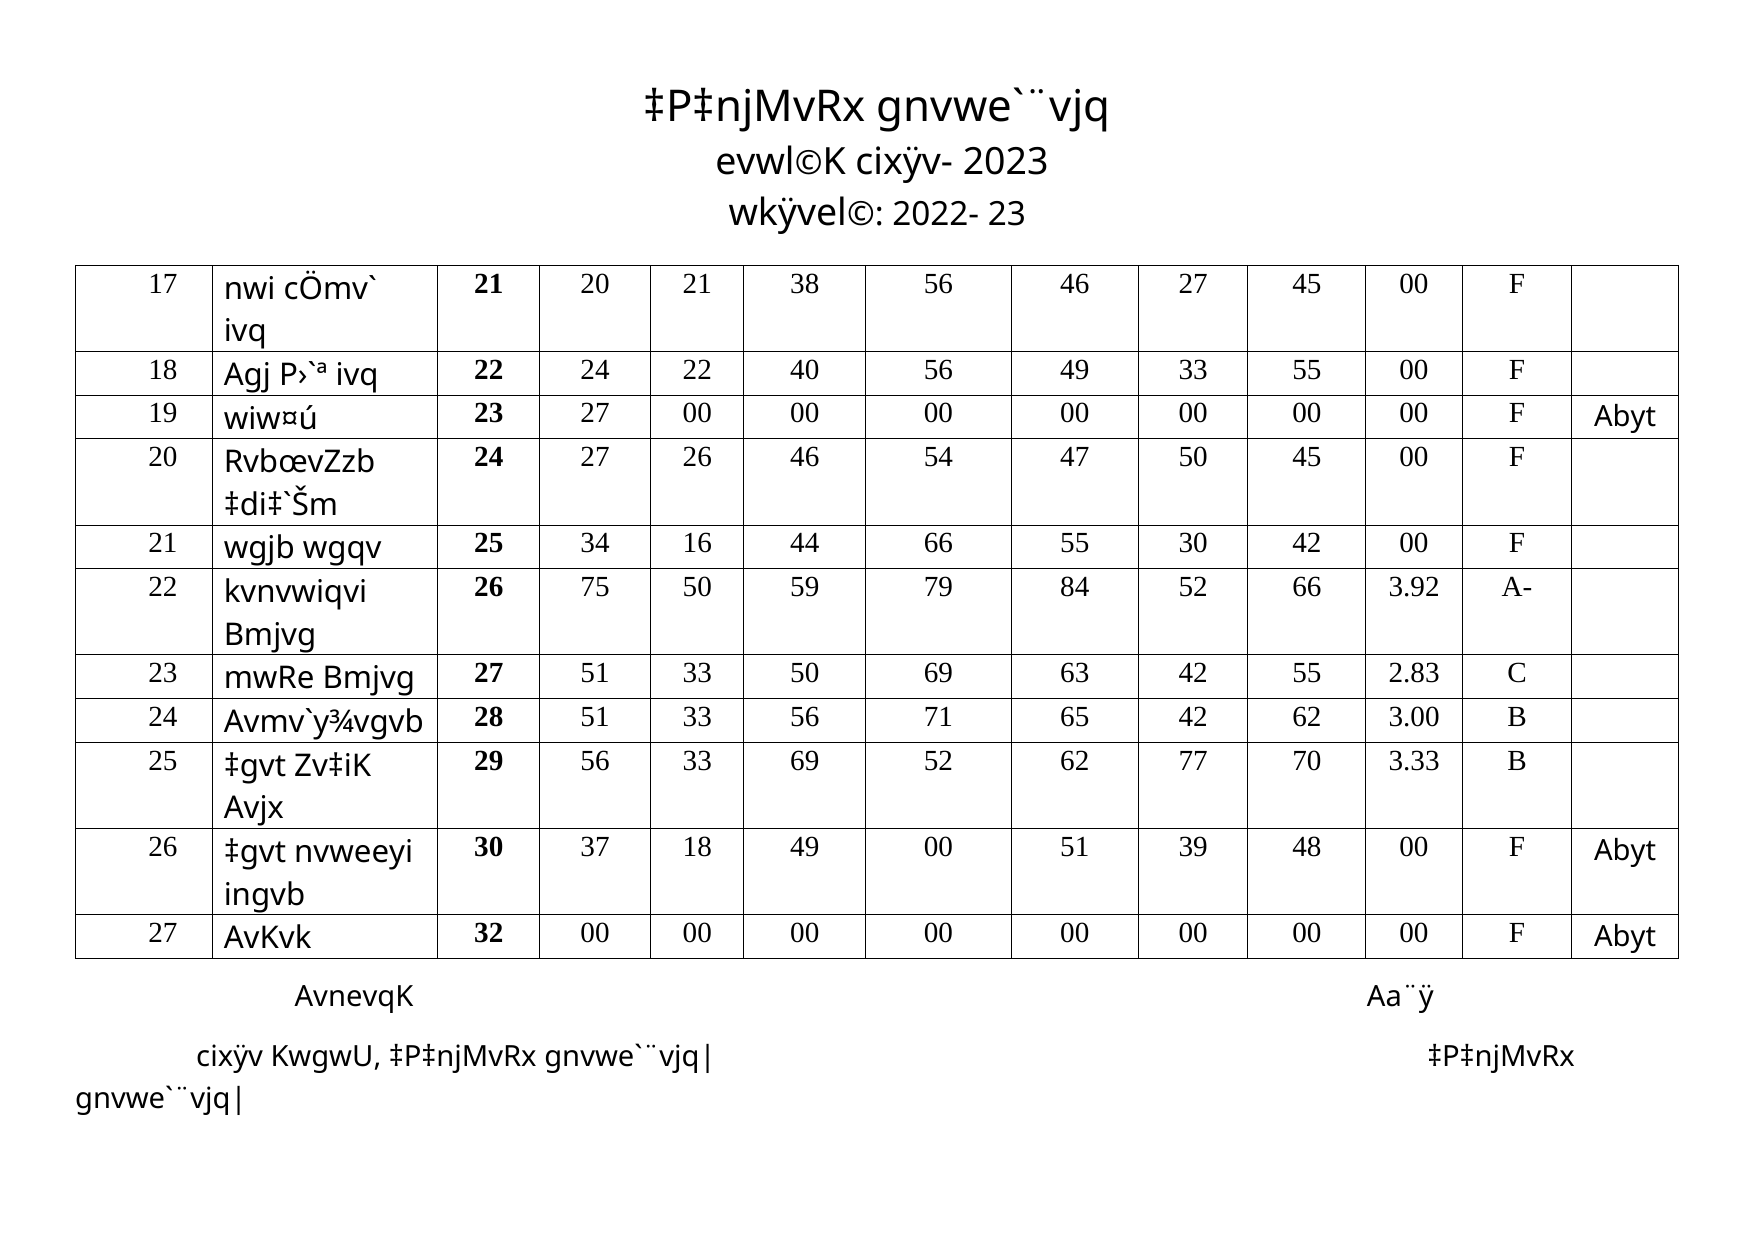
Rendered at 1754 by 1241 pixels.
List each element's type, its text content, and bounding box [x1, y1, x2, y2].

table_cell 00 [1366, 352, 1462, 394]
table_cell 32 [438, 915, 539, 958]
table_cell 63 [1012, 655, 1138, 698]
table_cell [1572, 266, 1678, 351]
table_cell 49 [744, 829, 865, 914]
table_cell F [1463, 352, 1571, 394]
table_cell 70 [1248, 743, 1365, 828]
table_cell 66 [1248, 569, 1365, 654]
table_cell 00 [744, 396, 865, 438]
table_cell 38 [744, 266, 865, 351]
table_cell 84 [1012, 569, 1138, 654]
table_cell [1572, 526, 1678, 568]
table_cell 77 [1139, 743, 1247, 828]
table_cell 62 [1248, 699, 1365, 742]
table_cell 23 [76, 655, 212, 698]
table_cell [1572, 352, 1678, 394]
table_cell 69 [744, 743, 865, 828]
table_cell 22 [651, 352, 743, 394]
table_cell [1572, 743, 1678, 828]
table_cell 21 [651, 266, 743, 351]
table_cell 34 [540, 526, 650, 568]
table_cell 51 [540, 655, 650, 698]
table_cell 2.83 [1366, 655, 1462, 698]
table_cell 50 [651, 569, 743, 654]
table_cell 26 [76, 829, 212, 914]
table_cell 00 [1366, 396, 1462, 438]
table_cell wgjb wgqv [213, 526, 437, 568]
table_cell wiw¤ú [213, 396, 437, 438]
table_cell 69 [866, 655, 1011, 698]
table_cell 25 [438, 526, 539, 568]
table_cell 18 [651, 829, 743, 914]
table_cell 48 [1248, 829, 1365, 914]
table_cell 16 [651, 526, 743, 568]
table_cell 20 [540, 266, 650, 351]
table_cell F [1463, 829, 1571, 914]
table_cell 00 [651, 915, 743, 958]
table_cell 33 [1139, 352, 1247, 394]
table_cell 56 [540, 743, 650, 828]
table_cell 45 [1248, 266, 1365, 351]
table_cell 51 [540, 699, 650, 742]
table_cell A- [1463, 569, 1571, 654]
table_cell 75 [540, 569, 650, 654]
table_cell AvKvk †nv‡mb [213, 915, 437, 958]
table_cell 51 [1012, 829, 1138, 914]
table_cell 55 [1248, 352, 1365, 394]
table_cell 30 [1139, 526, 1247, 568]
table_cell 56 [744, 699, 865, 742]
table_cell 49 [1012, 352, 1138, 394]
table_cell F [1463, 915, 1571, 958]
table_cell 18 [76, 352, 212, 394]
table_cell Abyt [1572, 396, 1678, 438]
table_cell 22 [438, 352, 539, 394]
table_cell 27 [1139, 266, 1247, 351]
table_cell 27 [438, 655, 539, 698]
table_cell F [1463, 526, 1571, 568]
table_cell RvbœvZzb ‡di‡`Šm [213, 439, 437, 524]
table_cell 33 [651, 699, 743, 742]
table_cell B [1463, 699, 1571, 742]
table_cell 24 [438, 439, 539, 524]
table_cell 40 [744, 352, 865, 394]
table_cell 46 [1012, 266, 1138, 351]
table_cell 30 [438, 829, 539, 914]
table_cell 3.00 [1366, 699, 1462, 742]
table_cell 00 [651, 396, 743, 438]
table_cell 20 [76, 439, 212, 524]
table_cell 19 [76, 396, 212, 438]
table_cell 00 [1248, 915, 1365, 958]
table_cell 59 [744, 569, 865, 654]
table_cell [1572, 439, 1678, 524]
table_cell 65 [1012, 699, 1138, 742]
table_cell 27 [540, 439, 650, 524]
table_cell F [1463, 396, 1571, 438]
table_cell 21 [76, 526, 212, 568]
table_cell 45 [1248, 439, 1365, 524]
table_cell 00 [540, 915, 650, 958]
table_cell 00 [1366, 266, 1462, 351]
table_cell 00 [866, 829, 1011, 914]
table_cell Agj P›`ª ivq [213, 352, 437, 394]
table_cell 00 [1139, 396, 1247, 438]
table_cell 42 [1248, 526, 1365, 568]
table_cell 66 [866, 526, 1011, 568]
table_cell C [1463, 655, 1571, 698]
table_cell 17 [76, 266, 212, 351]
table_cell 25 [76, 743, 212, 828]
table_cell 55 [1012, 526, 1138, 568]
table_cell 27 [540, 396, 650, 438]
table_cell [1572, 569, 1678, 654]
table_cell 33 [651, 743, 743, 828]
table_cell nwi cÖmv` ivq [213, 266, 437, 351]
table_cell 79 [866, 569, 1011, 654]
table_cell 50 [1139, 439, 1247, 524]
table_cell Abyt [1572, 829, 1678, 914]
table_cell 46 [744, 439, 865, 524]
table_cell 54 [866, 439, 1011, 524]
table_cell 42 [1139, 699, 1247, 742]
table_cell 52 [1139, 569, 1247, 654]
table_cell 00 [866, 396, 1011, 438]
table_cell Avmv`y¾vgvb [213, 699, 437, 742]
table_cell F [1463, 266, 1571, 351]
table_cell 00 [1012, 396, 1138, 438]
table_cell 47 [1012, 439, 1138, 524]
table_cell 37 [540, 829, 650, 914]
table_cell 23 [438, 396, 539, 438]
table_cell 00 [744, 915, 865, 958]
table_cell 55 [1248, 655, 1365, 698]
table_cell 22 [76, 569, 212, 654]
table_cell kvnvwiqvi Bmjvg [213, 569, 437, 654]
table_cell B [1463, 743, 1571, 828]
table_cell 00 [866, 915, 1011, 958]
table_cell [1572, 699, 1678, 742]
table_cell 3.33 [1366, 743, 1462, 828]
table_cell F [1463, 439, 1571, 524]
table_cell [1572, 655, 1678, 698]
table_cell Abyt [1572, 915, 1678, 958]
table_cell 50 [744, 655, 865, 698]
table_cell ‡gvt Zv‡iK Avjx [213, 743, 437, 828]
table_cell 56 [866, 266, 1011, 351]
table_cell 00 [1139, 915, 1247, 958]
table_cell 3.92 [1366, 569, 1462, 654]
table_cell 26 [438, 569, 539, 654]
table_cell 21 [438, 266, 539, 351]
table_cell 27 [76, 915, 212, 958]
table_cell 24 [540, 352, 650, 394]
table_cell 24 [76, 699, 212, 742]
table_cell 62 [1012, 743, 1138, 828]
table_cell 00 [1012, 915, 1138, 958]
table_cell 44 [744, 526, 865, 568]
table_cell 00 [1366, 526, 1462, 568]
table_cell 26 [651, 439, 743, 524]
table_cell 00 [1366, 915, 1462, 958]
table_cell 00 [1248, 396, 1365, 438]
table_cell 33 [651, 655, 743, 698]
table_cell 00 [1366, 439, 1462, 524]
table_cell 56 [866, 352, 1011, 394]
table_cell 28 [438, 699, 539, 742]
table_cell mwRe Bmjvg [213, 655, 437, 698]
table_cell 00 [1366, 829, 1462, 914]
table_cell 39 [1139, 829, 1247, 914]
table_cell ‡gvt nvweeyi ingvb [213, 829, 437, 914]
table_cell 42 [1139, 655, 1247, 698]
table_cell 71 [866, 699, 1011, 742]
table_cell 52 [866, 743, 1011, 828]
table_cell 29 [438, 743, 539, 828]
